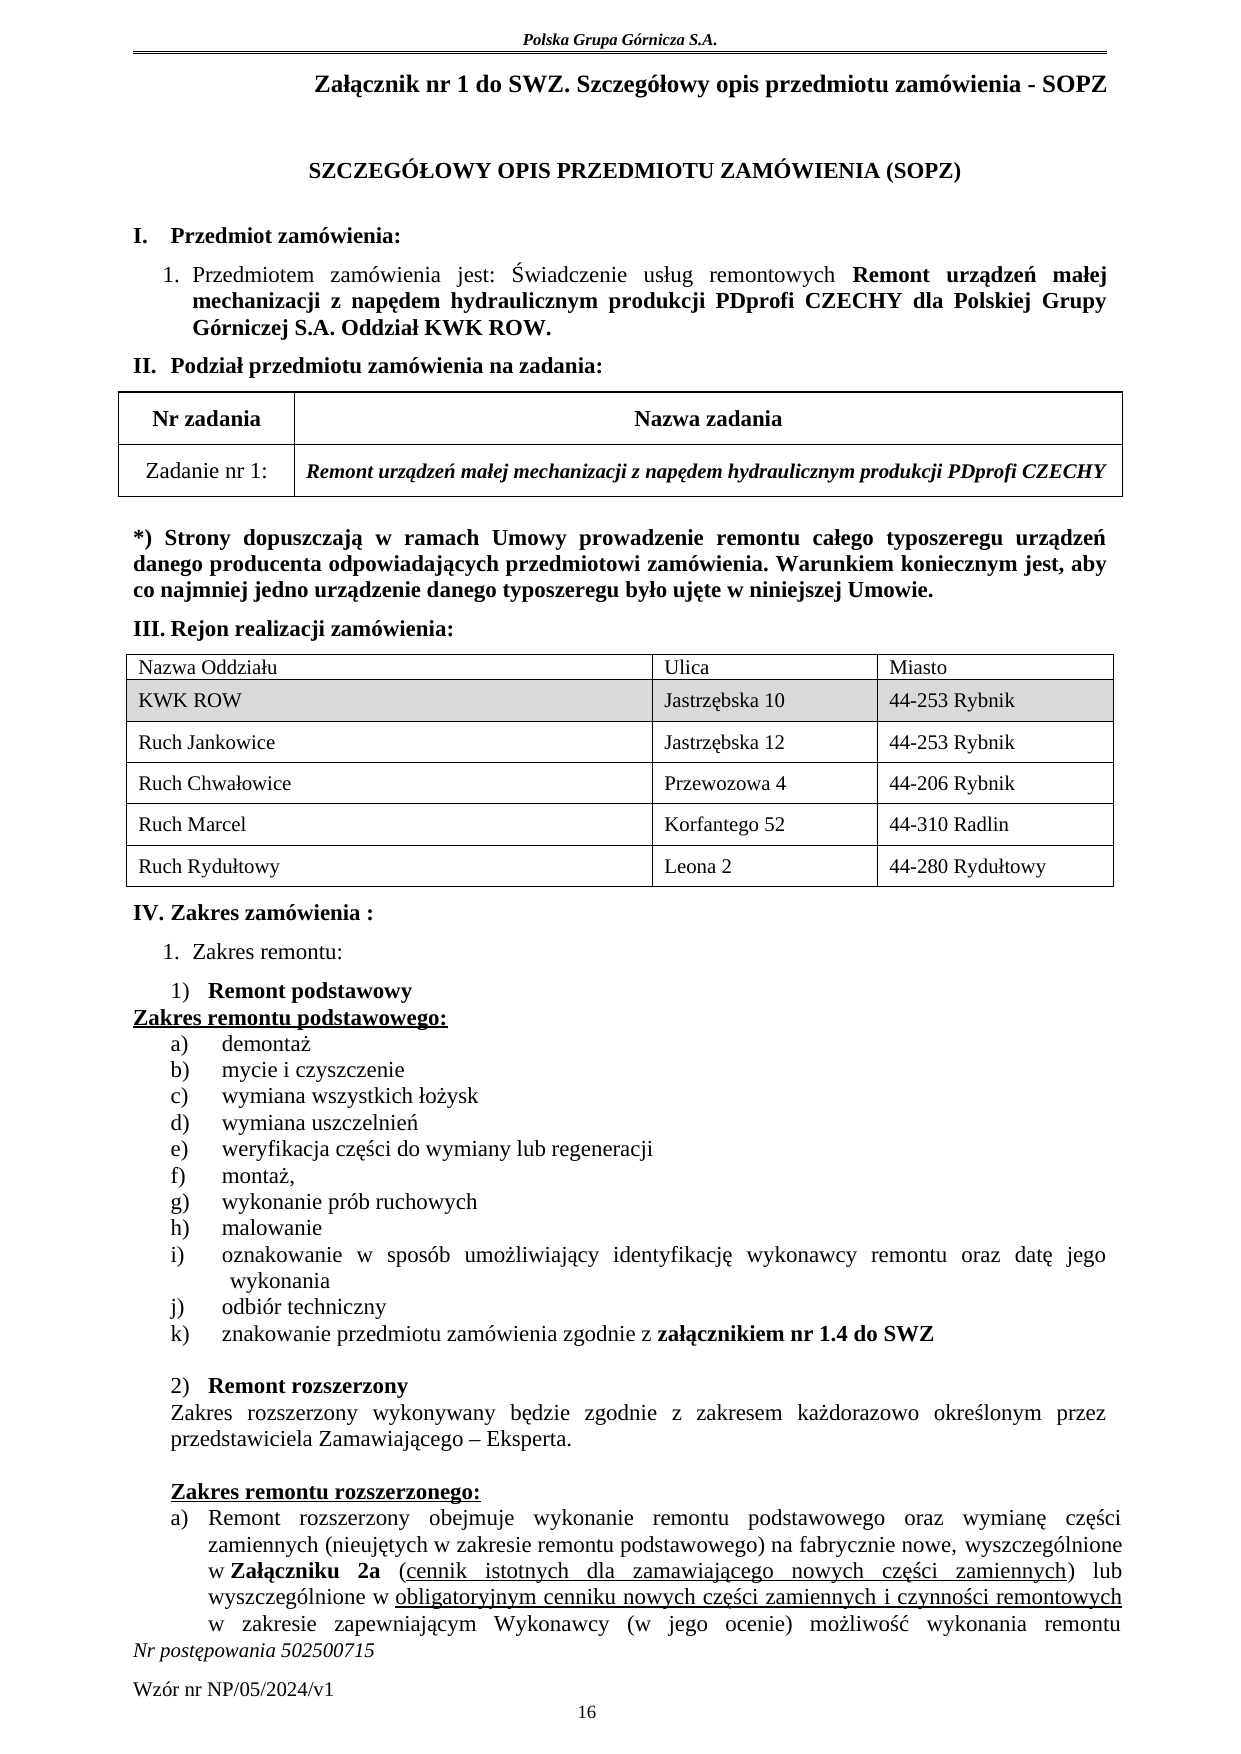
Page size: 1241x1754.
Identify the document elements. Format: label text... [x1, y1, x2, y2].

table_header Nr zadania [119, 393, 294, 444]
text Zakres remontu rozszerzonego: [133, 1478, 1107, 1504]
list Rejon realizacji zamówienia: [133, 615, 1107, 642]
table_header Nazwa zadania [295, 393, 1122, 444]
table_cell Remont urządzeń małej mechanizacji z napędem hydraulicznym produkcji PDprofi CZECHY [295, 445, 1122, 496]
list Przedmiot zamówienia: [133, 222, 1107, 248]
list weryfikacja części do wymiany lub regeneracji [170, 1135, 1107, 1162]
list Zakres zamówienia : [133, 899, 1107, 926]
table_cell 44-206 Rybnik [878, 763, 1113, 803]
list montaż, [170, 1162, 1107, 1188]
table_cell Ruch Jankowice [127, 722, 652, 762]
text Zakres remontu podstawowego: [133, 1003, 1107, 1030]
table_cell 44-310 Radlin [878, 804, 1113, 844]
text *) Strony dopuszczają w ramach Umowy prowadzenie remontu całego typoszeregu urządzeń danego producenta odpowiadających przedmiotowi zamówienia. Warunkiem koniecznym jest, aby co najmniej jedno urządzenie danego typoszeregu było ujęte w niniejszej Umowie. [133, 524, 1107, 603]
table_cell Zadanie nr 1: [119, 445, 294, 496]
list Podział przedmiotu zamówienia na zadania: [133, 353, 1107, 379]
list odbiór techniczny [170, 1293, 1107, 1320]
table_cell Ruch Chwałowice [127, 763, 652, 803]
list wymiana wszystkich łożysk [170, 1083, 1107, 1109]
table_cell 44-280 Rydułtowy [878, 846, 1113, 886]
text Załącznik nr 1 do SWZ. Szczegółowy opis przedmiotu zamówienia - SOPZ [103, 69, 1107, 98]
table_cell Leona 2 [653, 846, 877, 886]
table_header Ulica [653, 655, 877, 679]
text Zakres rozszerzony wykonywany będzie zgodnie z zakresem każdorazowo określonym przez przedstawiciela Zamawiającego – Eksperta. [170, 1399, 1107, 1452]
list znakowanie przedmiotu zamówienia zgodnie z załącznikiem nr 1.4 do SWZ [170, 1320, 1107, 1346]
table_cell Jastrzębska 12 [653, 722, 877, 762]
table_header Nazwa Oddziału [127, 655, 652, 679]
table_cell Przewozowa 4 [653, 763, 877, 803]
list Zakres remontu: [162, 938, 1107, 965]
list wykonanie prób ruchowych [170, 1188, 1107, 1214]
table_header Miasto [878, 655, 1113, 679]
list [170, 1504, 1122, 1636]
table_cell Ruch Rydułtowy [127, 846, 652, 886]
table_cell Jastrzębska 10 [653, 680, 877, 721]
list Remont podstawowy [170, 977, 1107, 1003]
table_cell Korfantego 52 [653, 804, 877, 844]
list mycie i czyszczenie [170, 1056, 1107, 1083]
list Remont rozszerzony [170, 1372, 1107, 1399]
table_cell 44-253 Rybnik [878, 680, 1113, 721]
table_cell Ruch Marcel [127, 804, 652, 844]
table_cell 44-253 Rybnik [878, 722, 1113, 762]
text SZCZEGÓŁOWY OPIS PRZEDMIOTU ZAMÓWIENIA (SOPZ) [133, 157, 1107, 183]
list oznakowanie w sposób umożliwiający identyfikację wykonawcy remontu oraz datę jego wykonania [170, 1241, 1107, 1293]
table_cell KWK ROW [127, 680, 652, 721]
list Przedmiotem zamówienia jest: Świadczenie usług remontowych Remont urządzeń małej mechanizacji z napędem hydraulicznym produkcji PDprofi CZECHY dla Polskiej Grupy Górniczej S.A. Oddział KWK ROW. [162, 261, 1107, 340]
list wymiana uszczelnień [170, 1109, 1107, 1135]
list malowanie [170, 1214, 1107, 1241]
list demontaż [170, 1030, 1107, 1056]
